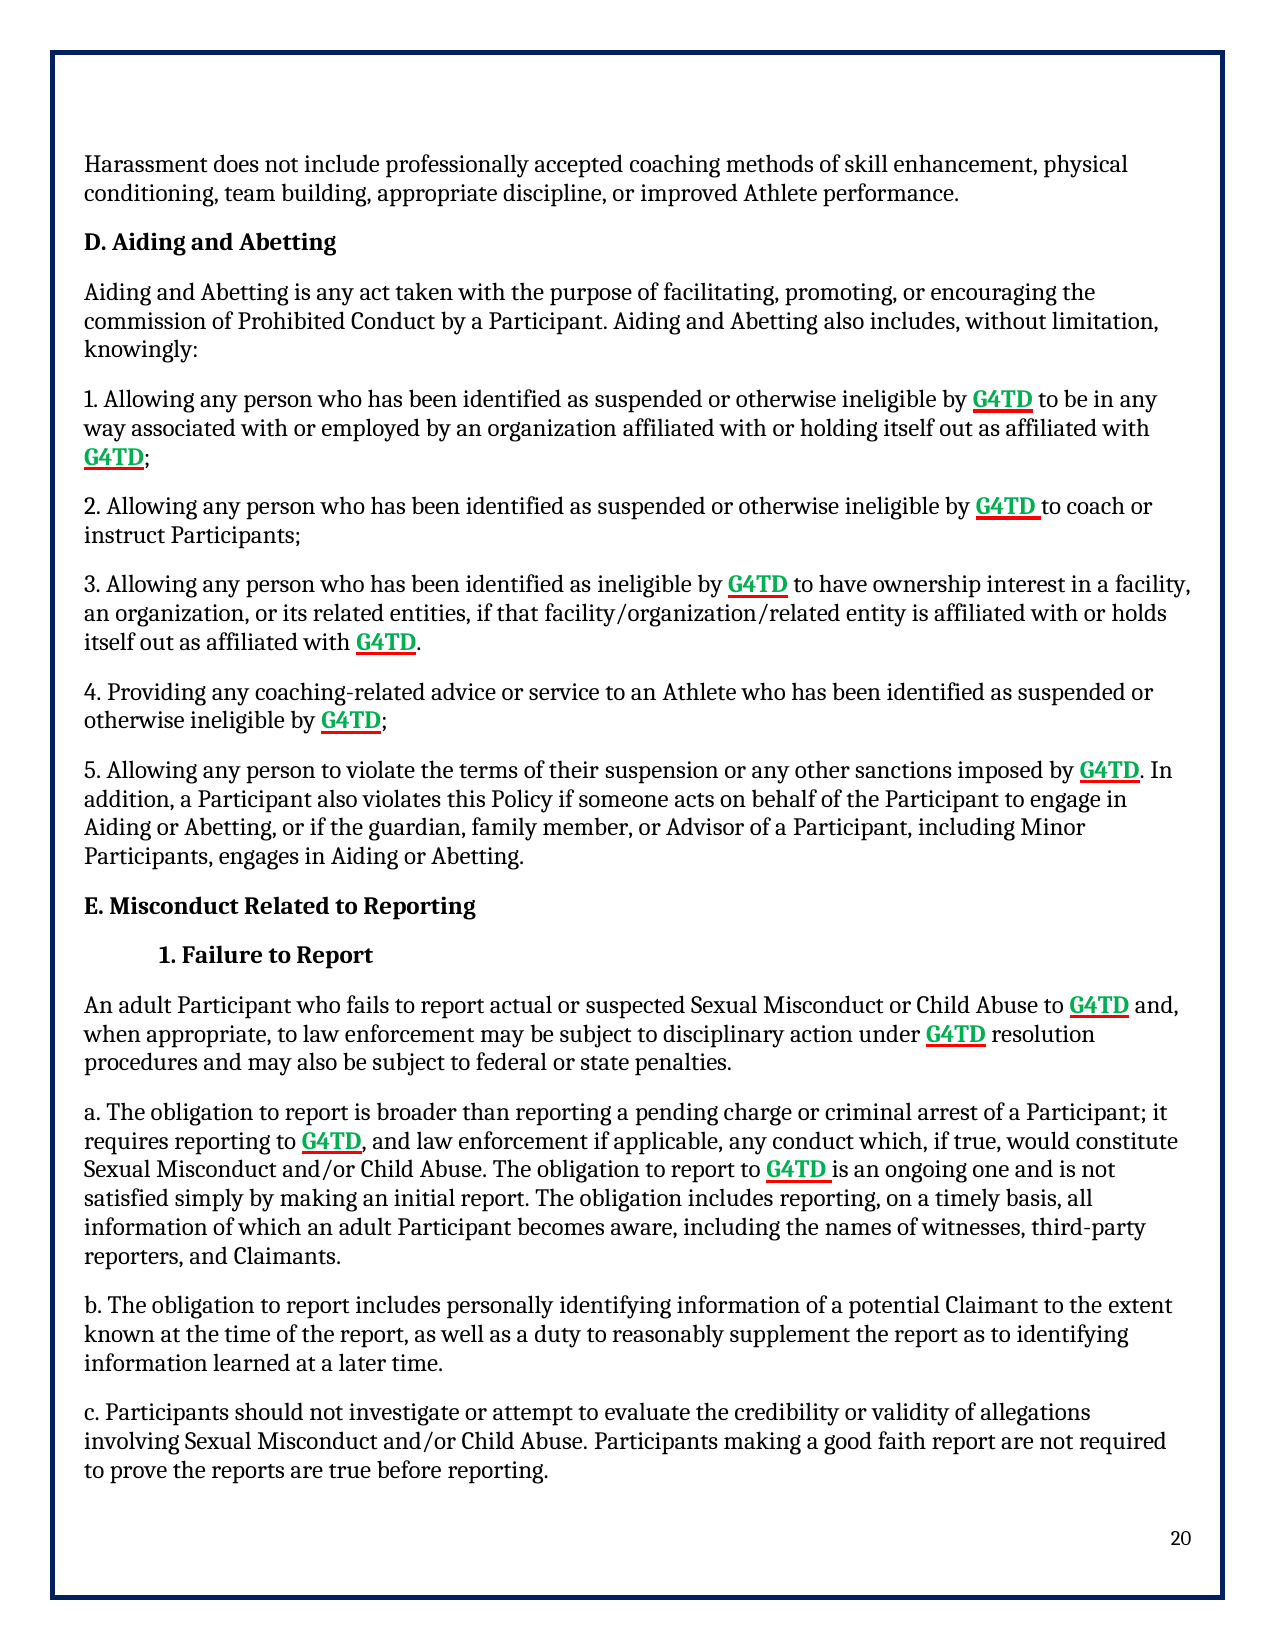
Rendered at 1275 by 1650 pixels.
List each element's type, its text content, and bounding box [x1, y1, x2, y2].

text An adult Participant who fails to report actual or suspected Sexual Misconduct or Child Abuse to G4TD and, when appropriate, to law enforcement may be subject to disciplinary action under G4TD resolution procedures and may also be subject to federal or state penalties. [84, 991, 1191, 1077]
text 5. Allowing any person to violate the terms of their suspension or any other sanctions imposed by G4TD. In addition, a Participant also violates this Policy if someone acts on behalf of the Participant to engage in Aiding or Abetting, or if the guardian, family member, or Advisor of a Participant, including Minor Participants, engages in Aiding or Abetting. [84, 756, 1191, 871]
text 1. Allowing any person who has been identified as suspended or otherwise ineligible by G4TD to be in any way associated with or employed by an organization affiliated with or holding itself out as affiliated with G4TD; [84, 385, 1191, 471]
text E. Misconduct Related to Reporting [84, 892, 1191, 920]
text Aiding and Abetting is any act taken with the purpose of facilitating, promoting, or encouraging the commission of Prohibited Conduct by a Participant. Aiding and Abetting also includes, without limitation, knowingly: [84, 278, 1191, 364]
text 3. Allowing any person who has been identified as ineligible by G4TD to have ownership interest in a facility, an organization, or its related entities, if that facility/organization/related entity is affiliated with or holds itself out as affiliated with G4TD. [84, 570, 1191, 657]
text Harassment does not include professionally accepted coaching methods of skill enhancement, physical conditioning, team building, appropriate discipline, or improved Athlete performance. [84, 150, 1191, 207]
text 1. Failure to Report [159, 941, 1191, 970]
text D. Aiding and Abetting [84, 228, 1191, 257]
text b. The obligation to report includes personally identifying information of a potential Claimant to the extent known at the time of the report, as well as a duty to reasonably supplement the report as to identifying information learned at a later time. [84, 1291, 1191, 1377]
text a. The obligation to report is broader than reporting a pending charge or criminal arrest of a Participant; it requires reporting to G4TD, and law enforcement if applicable, any conduct which, if true, would constitute Sexual Misconduct and/or Child Abuse. The obligation to report to G4TD is an ongoing one and is not satisfied simply by making an initial report. The obligation includes reporting, on a timely basis, all information of which an adult Participant becomes aware, including the names of witnesses, third-party reporters, and Claimants. [84, 1098, 1191, 1270]
text c. Participants should not investigate or attempt to evaluate the credibility or validity of allegations involving Sexual Misconduct and/or Child Abuse. Participants making a good faith report are not required to prove the reports are true before reporting. [84, 1398, 1191, 1484]
text 4. Providing any coaching-related advice or service to an Athlete who has been identified as suspended or otherwise ineligible by G4TD; [84, 677, 1191, 735]
text 2. Allowing any person who has been identified as suspended or otherwise ineligible by G4TD to coach or instruct Participants; [84, 492, 1191, 549]
